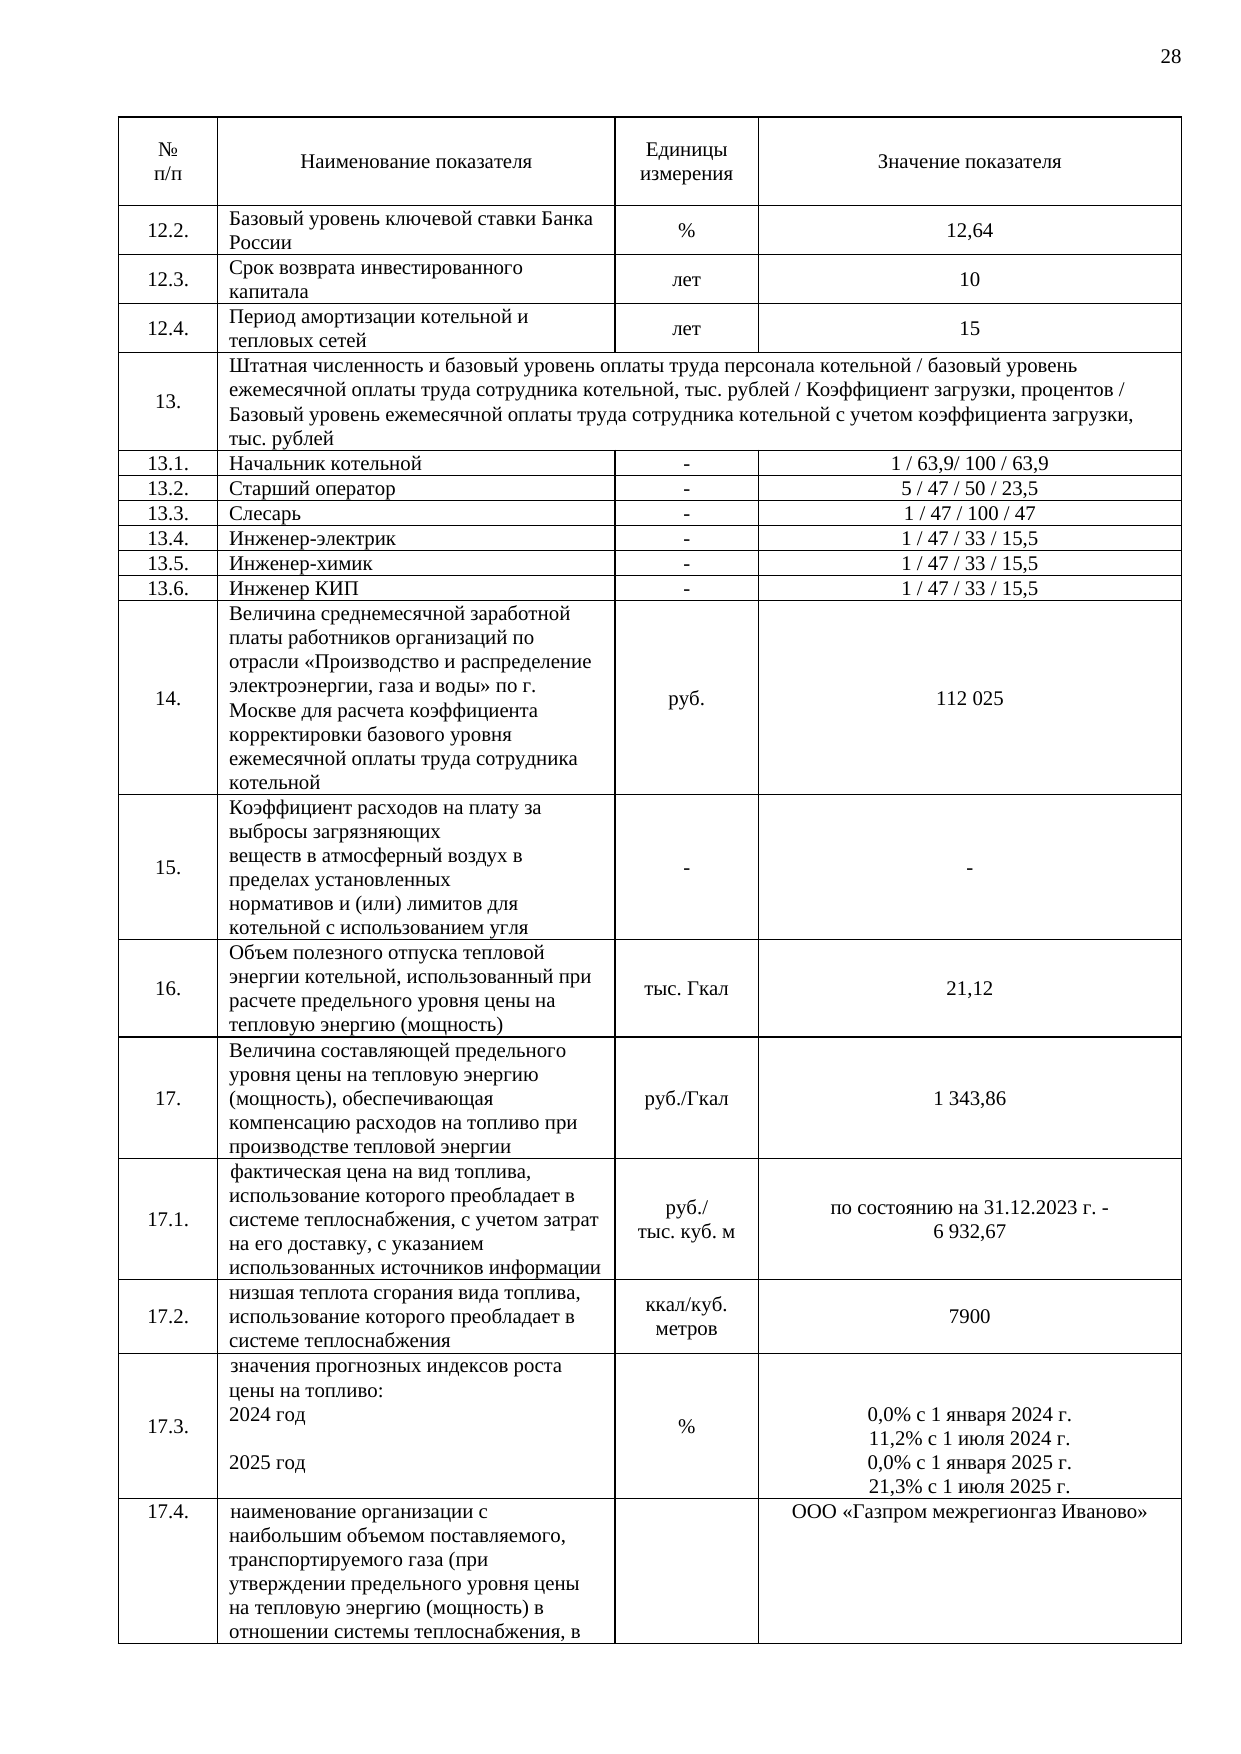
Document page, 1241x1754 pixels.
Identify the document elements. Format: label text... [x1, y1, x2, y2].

table_cell Начальник котельной [218, 451, 614, 475]
table_cell 1 / 47 / 33 / 15,5 [759, 576, 1181, 600]
table_cell Старший оператор [218, 476, 614, 500]
table_cell 17.3. [119, 1354, 217, 1498]
table_cell 13.6. [119, 576, 217, 600]
table_cell 17.1. [119, 1159, 217, 1279]
table_cell 13.3. [119, 501, 217, 525]
table_cell фактическая цена на вид топлива, использование которого преобладает в системе теплоснабжения, с учетом затрат на его доставку, с указанием использованных источников информации [218, 1159, 614, 1279]
table_cell - [616, 795, 758, 939]
table_header Наименование показателя [218, 118, 614, 205]
table_cell - [616, 551, 758, 575]
table_cell Объем полезного отпуска тепловой энергии котельной, использованный при расчете предельного уровня цены на тепловую энергию (мощность) [218, 940, 614, 1036]
table_cell 21,12 [759, 940, 1181, 1036]
table_cell Величина составляющей предельного уровня цены на тепловую энергию (мощность), обеспечивающая компенсацию расходов на топливо при производстве тепловой энергии [218, 1038, 614, 1158]
table_cell 13.1. [119, 451, 217, 475]
table_cell 10 [759, 255, 1181, 303]
table_cell лет [616, 255, 758, 303]
table_cell - [759, 795, 1181, 939]
table_cell ООО «Газпром межрегионгаз Иваново» [759, 1499, 1181, 1643]
table_cell 12.3. [119, 255, 217, 303]
table_cell тыс. Гкал [616, 940, 758, 1036]
table_cell руб. [616, 601, 758, 794]
table_cell - [616, 501, 758, 525]
table_cell % [616, 206, 758, 254]
table_cell 17. [119, 1038, 217, 1158]
table_cell Период амортизации котельной и тепловых сетей [218, 304, 614, 352]
table_cell по состоянию на 31.12.2023 г. - 6 932,67 [759, 1159, 1181, 1279]
table_cell Базовый уровень ключевой ставки Банка России [218, 206, 614, 254]
table_cell Срок возврата инвестированного капитала [218, 255, 614, 303]
table_cell Штатная численность и базовый уровень оплаты труда персонала котельной / базовый уровень ежемесячной оплаты труда сотрудника котельной, тыс. рублей / Коэффициент загрузки, процентов / Базовый уровень ежемесячной оплаты труда сотрудника котельной с учетом коэффициента загрузки, тыс. рублей [218, 353, 1181, 449]
table_cell руб./ тыс. куб. м [616, 1159, 758, 1279]
table_cell 13.2. [119, 476, 217, 500]
table_cell 5 / 47 / 50 / 23,5 [759, 476, 1181, 500]
table_cell 1 / 47 / 33 / 15,5 [759, 551, 1181, 575]
table_cell 7900 [759, 1280, 1181, 1352]
table_cell 17.4. [119, 1499, 217, 1643]
table_cell 16. [119, 940, 217, 1036]
table_header Единицы измерения [616, 118, 758, 205]
table_cell руб./Гкал [616, 1038, 758, 1158]
table_cell - [616, 476, 758, 500]
table_cell Величина среднемесячной заработной платы работников организаций по отрасли «Производство и распределение электроэнергии, газа и воды» по г. Москве для расчета коэффициента корректировки базового уровня ежемесячной оплаты труда сотрудника котельной [218, 601, 614, 794]
table_cell - [616, 576, 758, 600]
table_cell 1 343,86 [759, 1038, 1181, 1158]
table_cell 1 / 47 / 33 / 15,5 [759, 526, 1181, 550]
table_cell Инженер КИП [218, 576, 614, 600]
table_cell [616, 1499, 758, 1643]
table_cell лет [616, 304, 758, 352]
table_cell 14. [119, 601, 217, 794]
table_cell 12,64 [759, 206, 1181, 254]
table_cell 1 / 47 / 100 / 47 [759, 501, 1181, 525]
table_cell 13.5. [119, 551, 217, 575]
table_cell 12.4. [119, 304, 217, 352]
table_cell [218, 1499, 614, 1643]
table_cell 1 / 63,9/ 100 / 63,9 [759, 451, 1181, 475]
table_cell значения прогнозных индексов роста цены на топливо: 2024 год 2025 год [218, 1354, 614, 1498]
table_cell 13.4. [119, 526, 217, 550]
table_cell 0,0% с 1 января 2024 г. 11,2% с 1 июля 2024 г. 0,0% с 1 января 2025 г. 21,3% с 1 июля 2025 г. [759, 1354, 1181, 1498]
table_header № п/п [119, 118, 217, 205]
table_cell 15. [119, 795, 217, 939]
table_cell % [616, 1354, 758, 1498]
table_cell Коэффициент расходов на плату за выбросы загрязняющих веществ в атмосферный воздух в пределах установленных нормативов и (или) лимитов для котельной с использованием угля [218, 795, 614, 939]
table_cell низшая теплота сгорания вида топлива, использование которого преобладает в системе теплоснабжения [218, 1280, 614, 1352]
table_cell 112 025 [759, 601, 1181, 794]
table_cell 17.2. [119, 1280, 217, 1352]
table_cell Слесарь [218, 501, 614, 525]
table_cell 15 [759, 304, 1181, 352]
table_cell Инженер-электрик [218, 526, 614, 550]
table_cell Инженер-химик [218, 551, 614, 575]
table_cell - [616, 451, 758, 475]
table_cell 12.2. [119, 206, 217, 254]
table_header Значение показателя [759, 118, 1181, 205]
table_cell ккал/куб. метров [616, 1280, 758, 1352]
table_cell - [616, 526, 758, 550]
table_cell 13. [119, 353, 217, 449]
